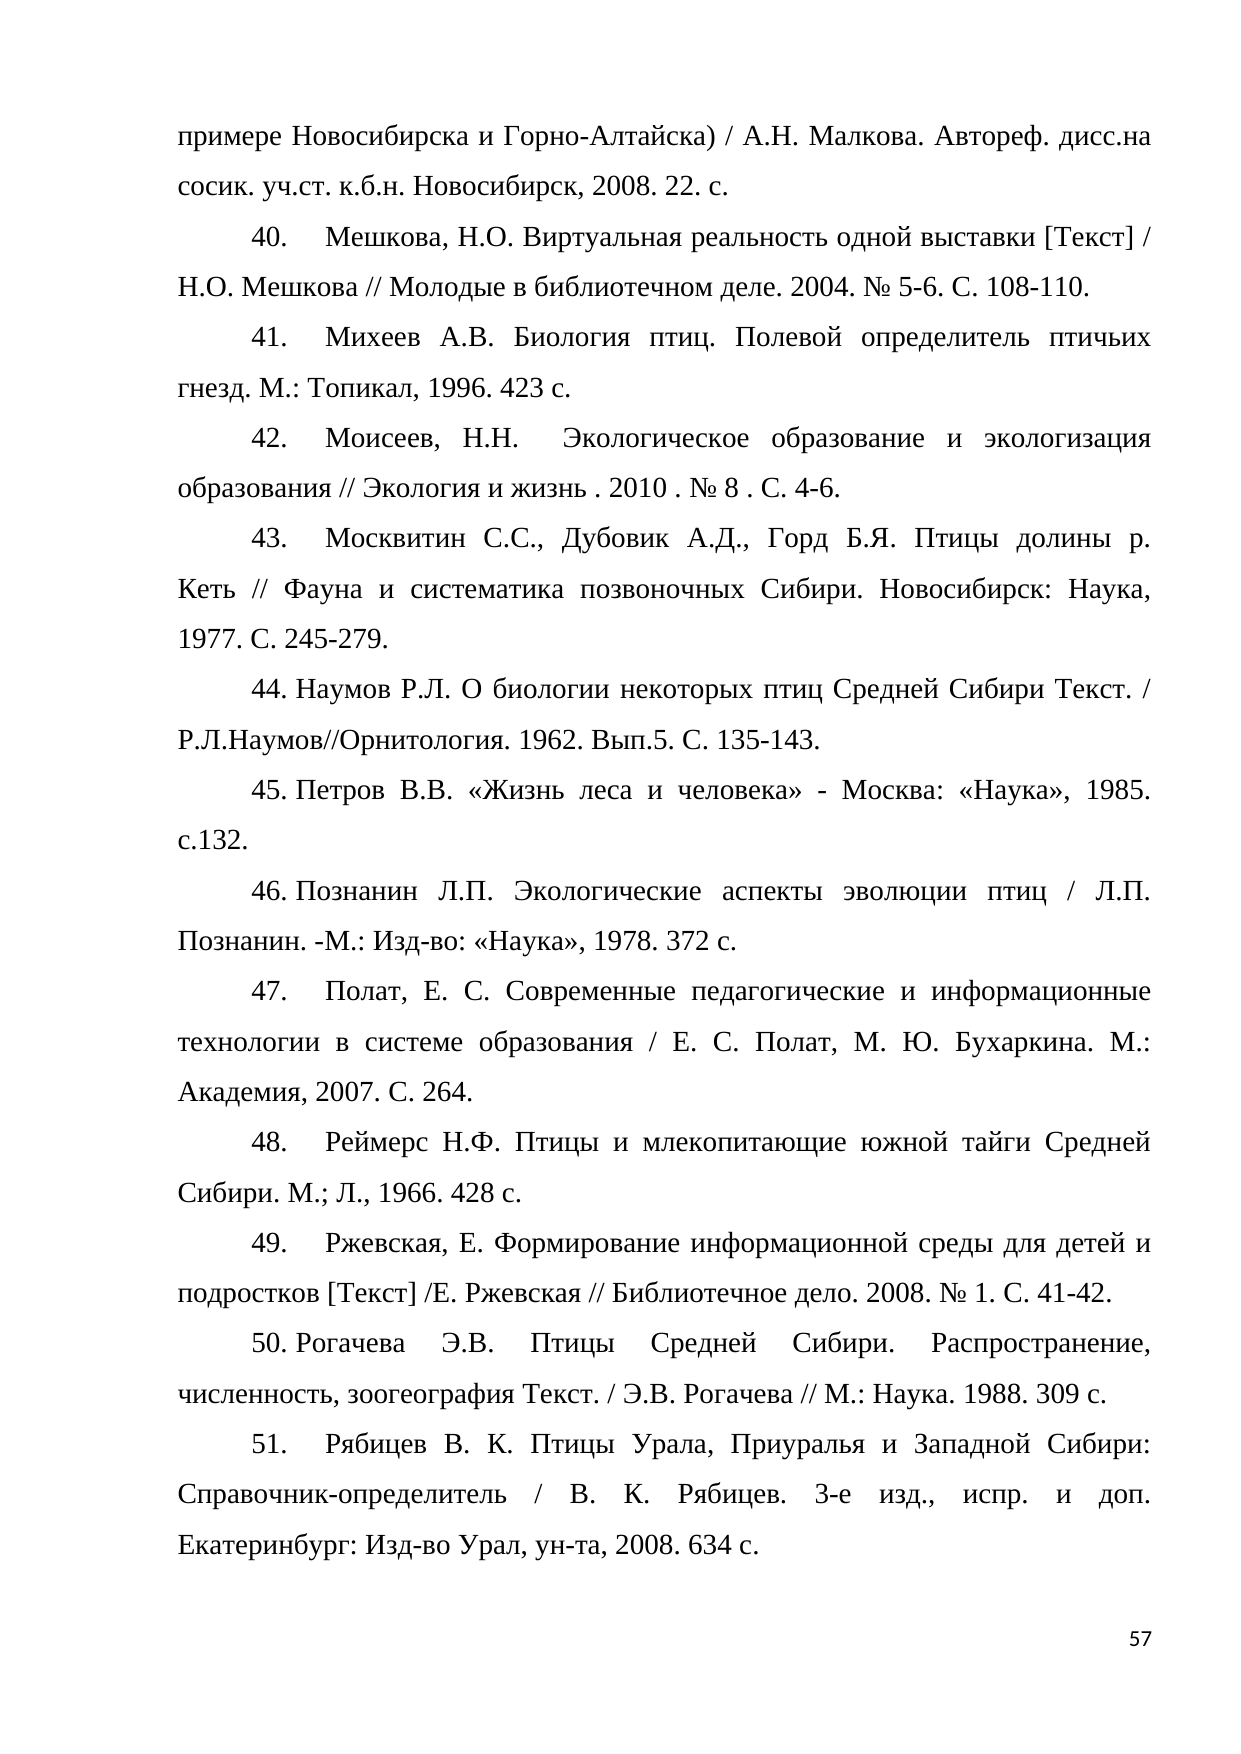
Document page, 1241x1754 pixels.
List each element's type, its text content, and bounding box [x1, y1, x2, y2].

list Рябицев В. К. Птицы Урала, Приуралья и Западной Сибири: Справочник-определитель / В. К. Рябицев. 3-е изд., испр. и доп. Екатеринбург: Изд-во Урал, ун-та, 2008. 634 с. [177, 1426, 1152, 1560]
list Реймерс Н.Ф. Птицы и млекопитающие южной тайги Средней Сибири. М.; Л., 1966. 428 с. [177, 1124, 1152, 1208]
list Полат, Е. С. Современные педагогические и информационные технологии в системе образования / Е. С. Полат, М. Ю. Бухаркина. М.: Академия, 2007. C. 264. [177, 973, 1152, 1108]
list Москвитин С.С., Дубовик А.Д., Горд Б.Я. Птицы долины р. Кеть // Фауна и систематика позвоночных Сибири. Новосибирск: Наука, 1977. С. 245-279. [177, 521, 1152, 571]
list Михеев А.В. Биология птиц. Полевой определитель птичьих гнезд. М.: Топикал, 1996. 423 с. [177, 319, 1152, 403]
list Моисеев, Н.Н. Экологическое образование и экологизация образования // Экология и жизнь . 2010 . № 8 . С. 4-6. [177, 420, 1152, 504]
list Рогачева Э.В. Птицы Средней Сибири. Распространение, численность, зоогеография Текст. / Э.В. Рогачева // М.: Наука. 1988. 309 с. [177, 1326, 1152, 1409]
list Мешкова, Н.О. Виртуальная реальность одной выставки [Текст] / Н.О. Мешкова // Молодые в библиотечном деле. 2004. № 5-6. С. 108-110. [177, 219, 1152, 303]
list Наумов Р.Л. О биологии некоторых птиц Средней Сибири Текст. / Р.Л.Наумов//Орнитология. 1962. Вып.5. С. 135-143. [177, 672, 1152, 755]
list Познанин Л.П. Экологические аспекты эволюции птиц / Л.П. Познанин. -М.: Изд-во: «Наука», 1978. 372 с. [177, 873, 1152, 957]
list Петров В.В. «Жизнь леса и человека» - Москва: «Наука», 1985. с.132. [177, 772, 1152, 856]
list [177, 118, 1152, 202]
list Москвитин С.С., Дубовик А.Д., Горд Б.Я. Птицы долины р. Кеть // Фауна и систематика позвоночных Сибири. Новосибирск: Наука, 1977. С. 245-279. [177, 604, 1152, 655]
list Ржевская, Е. Формирование информационной среды для детей и подростков [Текст] /Е. Ржевская // Библиотечное дело. 2008. № 1. С. 41-42. [177, 1225, 1152, 1309]
